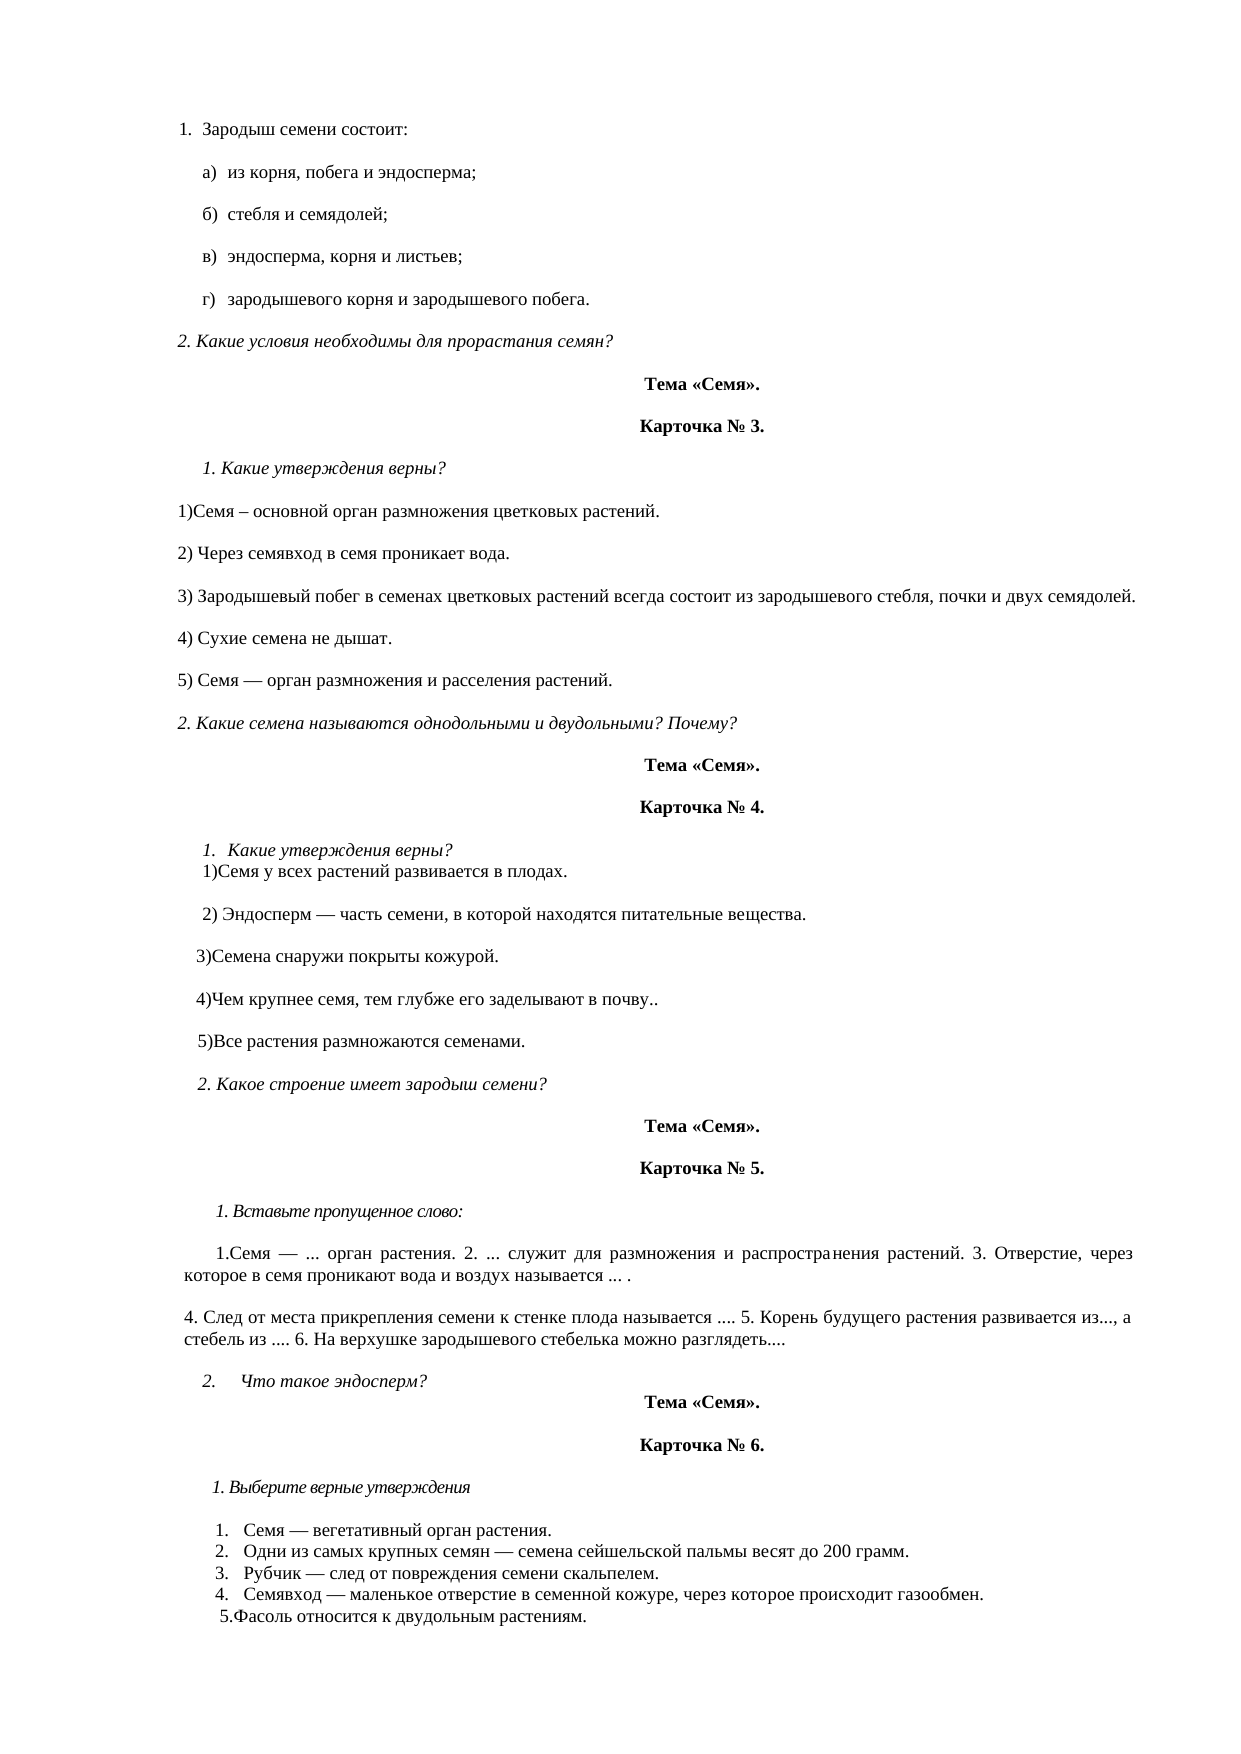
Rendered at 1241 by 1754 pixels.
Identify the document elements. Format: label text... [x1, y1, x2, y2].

text 1.Семя — ... орган растения. 2. ... служит для размножения и распространения растений. 3. Отверстие, через которое в семя проникают вода и воздух называется ... . [184, 1242, 1134, 1285]
text 1. Выберите верные утверждения [212, 1476, 1152, 1498]
text 2. Какое строение имеет зародыш семени? [179, 1072, 1152, 1094]
text г) зародышевого корня и зародышевого побега. [202, 288, 1152, 309]
text 5)Все растения размножаются семенами. [179, 1030, 1152, 1052]
text 3)Семена снаружи покрыты кожурой. [177, 945, 1152, 967]
text Карточка № 3. [177, 415, 1152, 436]
text 2. Какие семена называются однодольными и двудольными? Почему? [177, 712, 1152, 733]
text 1)Семя у всех растений развивается в плодах. [202, 860, 1152, 882]
text 2) Эндосперм — часть семени, в которой находятся питательные вещества. [202, 903, 1152, 924]
list Одни из самых крупных семян — семена сейшельской пальмы весят до . [215, 1540, 1152, 1562]
text б) стебля и семядолей; [202, 203, 1152, 224]
text Карточка № 5. [177, 1157, 1152, 1179]
text 4) Сухие семена не дышат. [177, 627, 1152, 648]
text Карточка № 6. [177, 1434, 1152, 1455]
text 3) Зародышевый побег в семенах цветковых растений всегда состоит из зародышевого стебля, почки и двух семядолей. [177, 584, 1152, 606]
text 2) Через семявход в семя проникает вода. [177, 542, 1152, 564]
text Тема «Семя». [177, 754, 1152, 776]
text 2. Какие условия необходимы для прорастания семян? [177, 330, 1152, 352]
text 1. Зародыш семени состоит: [179, 118, 1152, 140]
text в) эндосперма, корня и листьев; [202, 245, 1152, 267]
text Карточка № 4. [177, 796, 1152, 818]
text 1. Вставьте пропущенное слово: [215, 1199, 1152, 1221]
list Рубчик — след от повреждения семени скальпелем. [215, 1562, 1152, 1583]
list Какие утверждения верны? [202, 839, 1152, 860]
list Семя — вегетативный орган растения. [215, 1519, 1152, 1540]
text а) из корня, побега и эндосперма; [202, 161, 1152, 182]
text 4)Чем крупнее семя, тем глубже его заделывают в почву.. [177, 988, 1152, 1009]
text 1. Какие утверждения верны? [202, 457, 1152, 479]
text 4. След от места прикрепления семени к стенке плода называется .... 5. Корень будущего растения развивается из..., а стебель из .... 6. На верхушке зародышевого стебелька можно разглядеть.... [184, 1306, 1134, 1349]
text Тема «Семя». [177, 1115, 1152, 1136]
text 5.Фасоль относится к двудольным растениям. [215, 1605, 1152, 1626]
list Семявход — маленькое отверстие в семенной кожуре, через которое происходит газообмен. [215, 1583, 1152, 1605]
text Тема «Семя». [177, 1391, 1152, 1413]
list Что такое эндосперм? [202, 1370, 1134, 1391]
text Тема «Семя». [177, 372, 1152, 394]
text 5) Семя — орган размножения и расселения растений. [177, 669, 1152, 691]
text 1)Семя – основной орган размножения цветковых растений. [177, 500, 1152, 521]
